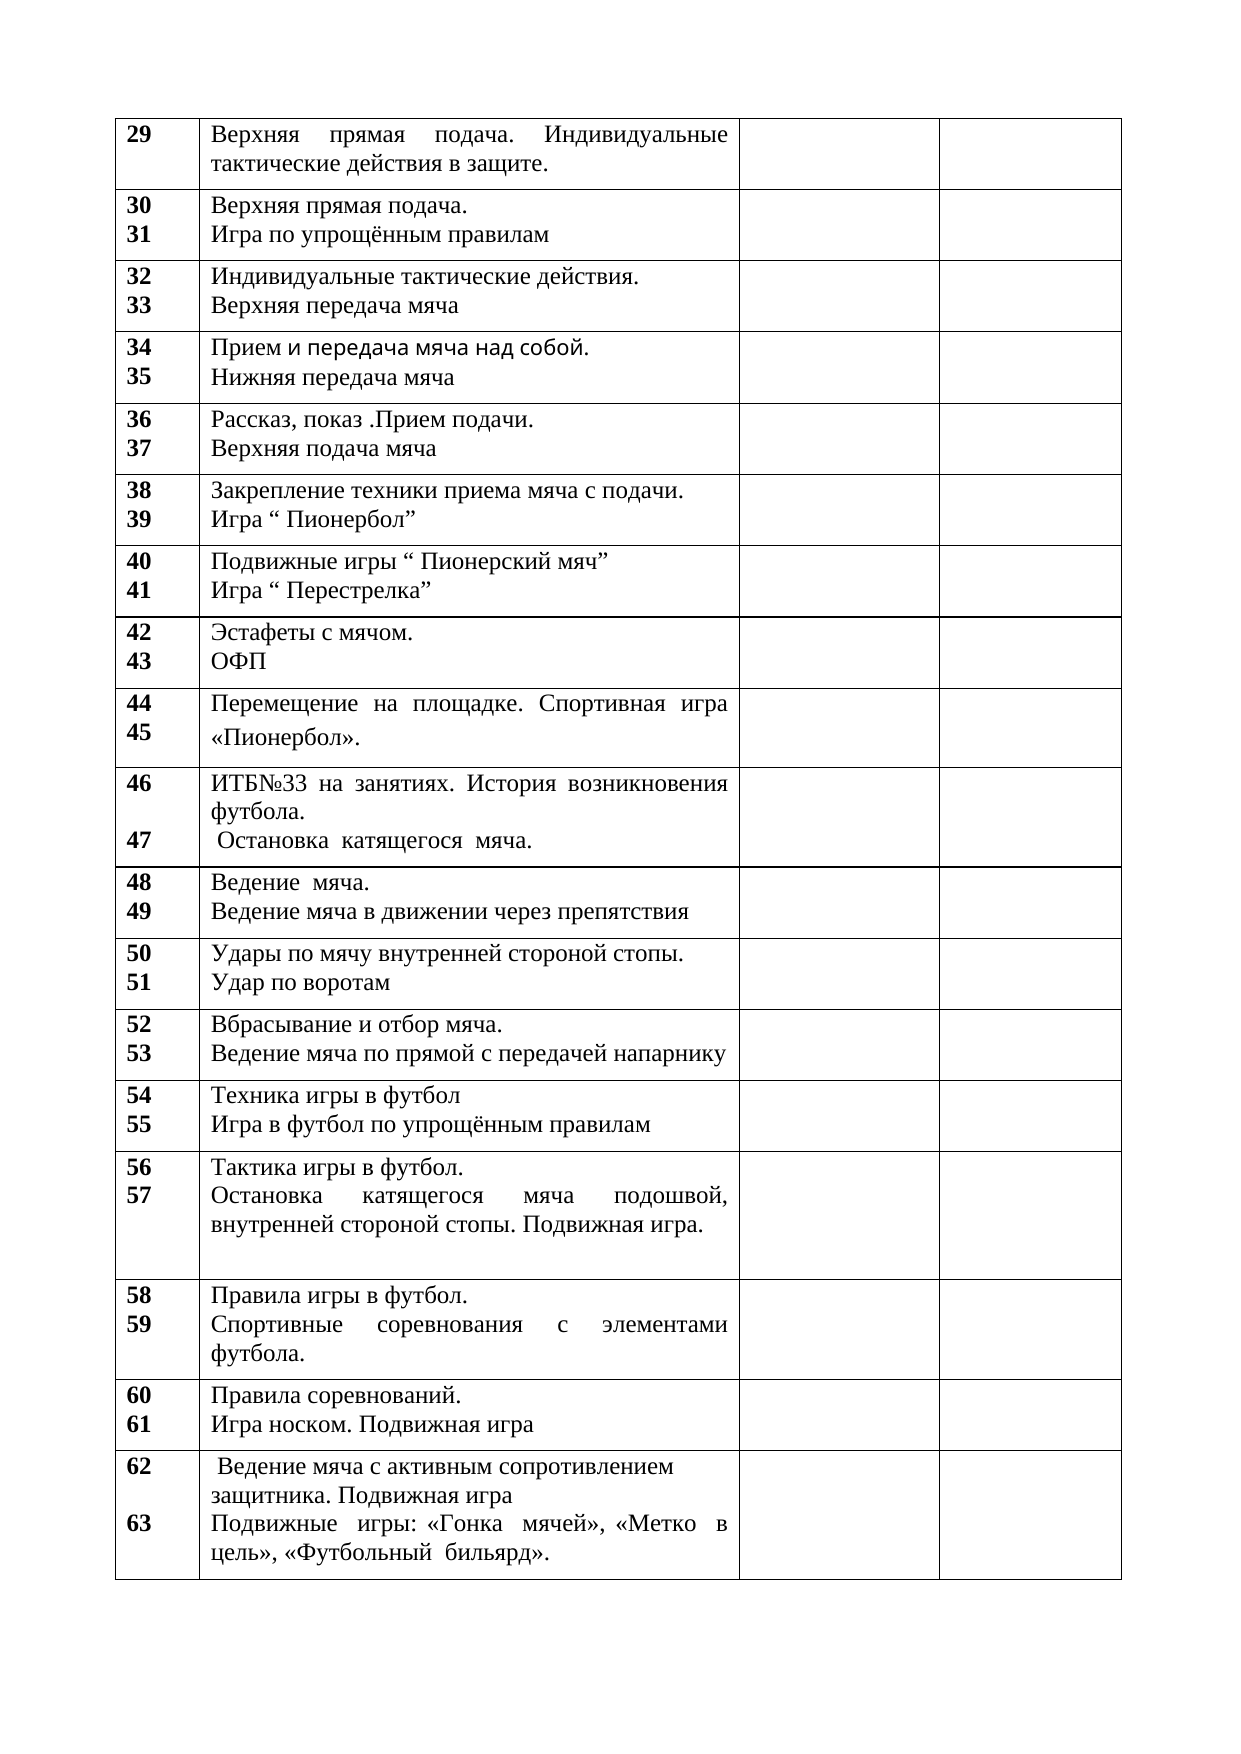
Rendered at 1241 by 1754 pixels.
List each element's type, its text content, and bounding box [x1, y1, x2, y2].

table_cell [940, 190, 1121, 260]
table_cell 48 49 [116, 868, 199, 937]
table_cell [740, 1152, 939, 1279]
table_cell Верхняя прямая подача. Игра по упрощённым правилам [200, 190, 739, 260]
table_cell [740, 1451, 939, 1578]
table_cell [740, 768, 939, 866]
table_cell 52 53 [116, 1010, 199, 1079]
table_cell 60 61 [116, 1380, 199, 1450]
table_cell Ведение мяча с активным сопротивлением защитника. Подвижная игра Подвижные игры: «Гонка мячей», «Метко в цель», «Футбольный бильярд». [200, 1451, 739, 1578]
table_cell 46 47 [116, 768, 199, 866]
table_cell Закрепление техники приема мяча с подачи. Игра “ Пионербол” [200, 475, 739, 545]
table_cell [940, 475, 1121, 545]
table_cell [740, 119, 939, 189]
table_cell [940, 1010, 1121, 1079]
table_cell 56 57 [116, 1152, 199, 1279]
table_cell Удары по мячу внутренней стороной стопы. Удар по воротам [200, 939, 739, 1008]
table_cell 34 35 [116, 332, 199, 403]
table_cell Техника игры в футбол Игра в футбол по упрощённым правилам [200, 1081, 739, 1151]
table_cell [740, 1010, 939, 1079]
table_cell 36 37 [116, 404, 199, 474]
table_cell [940, 546, 1121, 616]
table_cell [740, 689, 939, 767]
table_cell [940, 1280, 1121, 1379]
table_cell 44 45 [116, 689, 199, 767]
table_cell [740, 475, 939, 545]
table_cell [740, 404, 939, 474]
table_cell Правила игры в футбол. Спортивные соревнования с элементами футбола. [200, 1280, 739, 1379]
table_cell [740, 1280, 939, 1379]
table_cell 30 31 [116, 190, 199, 260]
table_cell [740, 1380, 939, 1450]
table_cell [940, 768, 1121, 866]
table_cell ИТБ№33 на занятиях. История возникновения футбола. Остановка катящегося мяча. [200, 768, 739, 866]
table_cell 40 41 [116, 546, 199, 616]
table_cell [740, 939, 939, 1008]
table_cell [940, 1081, 1121, 1151]
table_cell [940, 1451, 1121, 1578]
table_cell 62 63 [116, 1451, 199, 1578]
table_cell [940, 1152, 1121, 1279]
table_cell Рассказ, показ .Прием подачи. Верхняя подача мяча [200, 404, 739, 474]
table_cell 32 33 [116, 261, 199, 331]
table_cell [940, 1380, 1121, 1450]
table_cell 50 51 [116, 939, 199, 1008]
table_cell [740, 261, 939, 331]
table_cell [940, 868, 1121, 937]
table_cell [940, 261, 1121, 331]
table_cell 54 55 [116, 1081, 199, 1151]
table_cell Прием и передача мяча над собой. Нижняя передача мяча [200, 332, 739, 403]
table_cell [940, 939, 1121, 1008]
table_cell [940, 332, 1121, 403]
table_cell [740, 1081, 939, 1151]
table_cell [740, 332, 939, 403]
table_cell 42 43 [116, 618, 199, 687]
table_cell Эстафеты с мячом. ОФП [200, 618, 739, 687]
table_cell [940, 618, 1121, 687]
table_cell Вбрасывание и отбор мяча. Ведение мяча по прямой с передачей напарнику [200, 1010, 739, 1079]
table_cell 58 59 [116, 1280, 199, 1379]
table_cell Правила соревнований. Игра носком. Подвижная игра [200, 1380, 739, 1450]
table_cell [740, 546, 939, 616]
table_cell [740, 618, 939, 687]
table_cell [740, 868, 939, 937]
table_cell Подвижные игры “ Пионерский мяч” Игра “ Перестрелка” [200, 546, 739, 616]
table_cell [740, 190, 939, 260]
table_cell [940, 689, 1121, 767]
table_cell [940, 404, 1121, 474]
table_cell Индивидуальные тактические действия. Верхняя передача мяча [200, 261, 739, 331]
table_cell 38 39 [116, 475, 199, 545]
table_cell [940, 119, 1121, 189]
table_cell Верхняя прямая подача. Индивидуальные тактические действия в защите. [200, 119, 739, 189]
table_cell 29 [116, 119, 199, 189]
table_cell Ведение мяча. Ведение мяча в движении через препятствия [200, 868, 739, 937]
table_cell Перемещение на площадке. Спортивная игра «Пионербол». [200, 689, 739, 767]
table_cell Тактика игры в футбол. Остановка катящегося мяча подошвой, внутренней стороной стопы. Подвижная игра. [200, 1152, 739, 1279]
